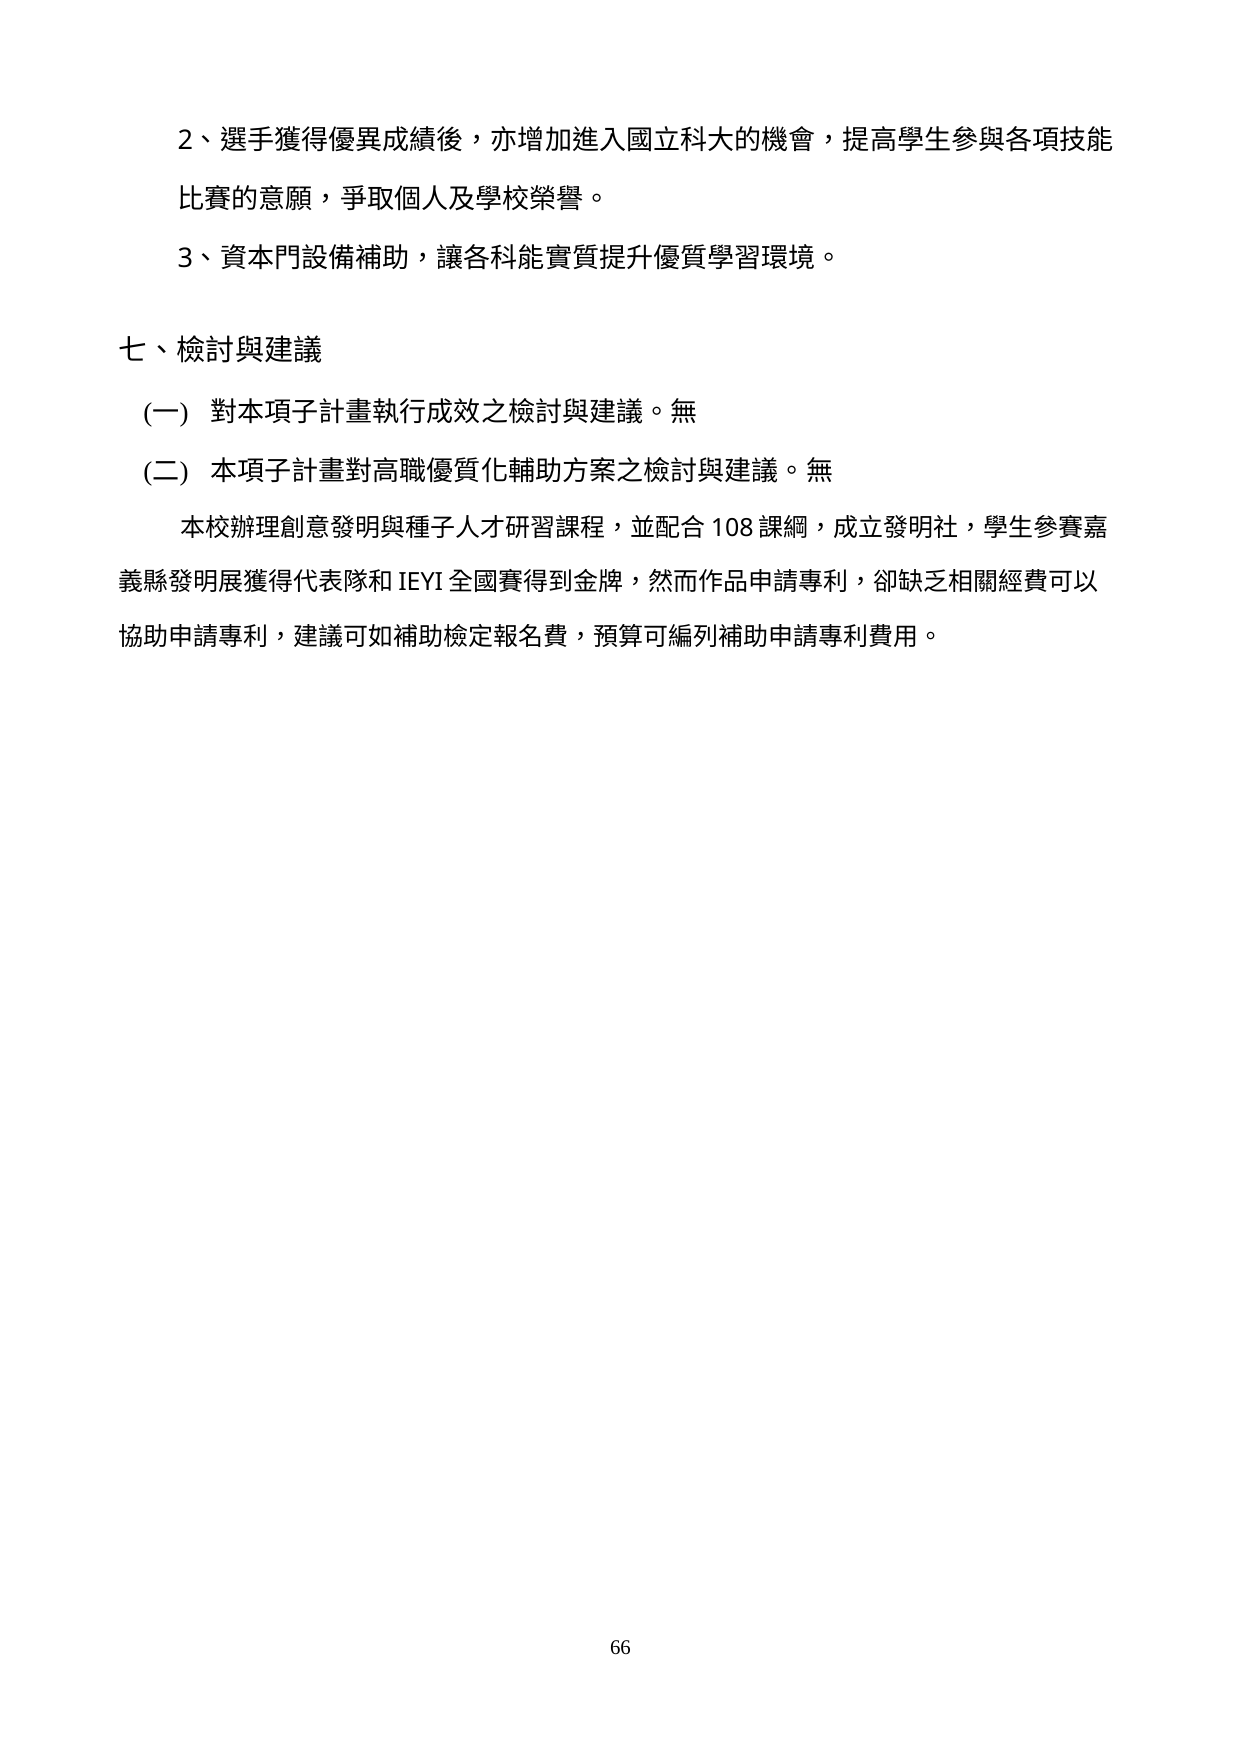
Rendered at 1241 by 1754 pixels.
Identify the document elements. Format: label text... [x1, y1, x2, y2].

text 本校辦理創意發明與種子人才研習課程，並配合108課綱，成立發明社，學生參賽嘉義縣發明展獲得代表隊和IEYI全國賽得到金牌，然而作品申請專利，卻缺乏相關經費可以協助申請專利，建議可如補助檢定報名費，預算可編列補助申請專利費用。 [118, 507, 1122, 652]
list 2、選手獲得優異成績後，亦增加進入國立科大的機會，提高學生參與各項技能比賽的意願，爭取個人及學校榮譽。 [177, 118, 1122, 216]
text 七、檢討與建議 [118, 326, 1122, 368]
list 3、資本門設備補助，讓各科能實質提升優質學習環境。 [177, 236, 1122, 275]
list 對本項子計畫執行成效之檢討與建議。無 [143, 389, 1122, 429]
list 本項子計畫對高職優質化輔助方案之檢討與建議。無 [143, 448, 1122, 488]
